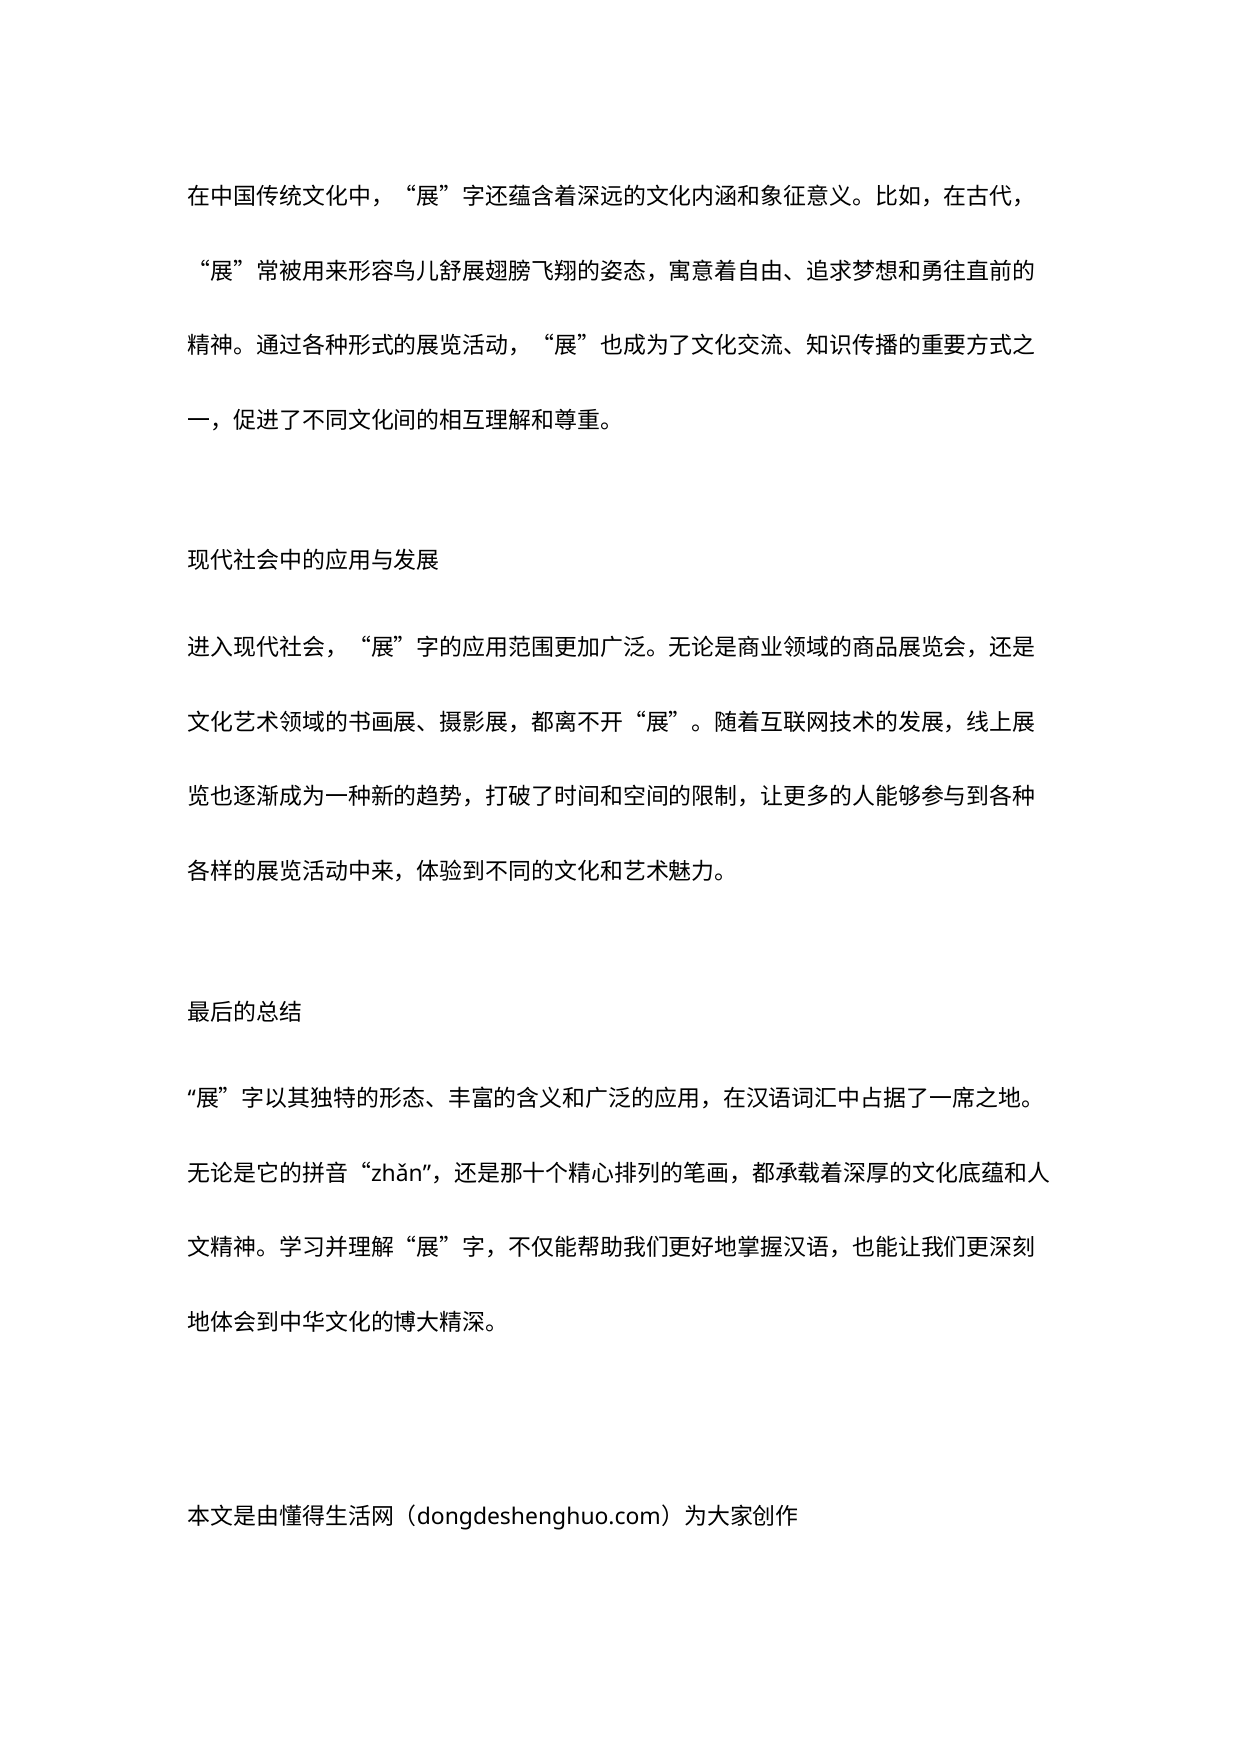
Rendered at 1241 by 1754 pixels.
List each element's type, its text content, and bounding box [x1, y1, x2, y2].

text “展”字以其独特的形态、丰富的含义和广泛的应用，在汉语词汇中占据了一席之地。无论是它的拼音“zhǎn”，还是那十个精心排列的笔画，都承载着深厚的文化底蕴和人文精神。学习并理解“展”字，不仅能帮助我们更好地掌握汉语，也能让我们更深刻地体会到中华文化的博大精深。 [187, 1064, 1053, 1353]
text 进入现代社会，“展”字的应用范围更加广泛。无论是商业领域的商品展览会，还是文化艺术领域的书画展、摄影展，都离不开“展”。随着互联网技术的发展，线上展览也逐渐成为一种新的趋势，打破了时间和空间的限制，让更多的人能够参与到各种各样的展览活动中来，体验到不同的文化和艺术魅力。 [187, 613, 1053, 902]
text 本文是由懂得生活网（dongdeshenghuo.com）为大家创作 [187, 1482, 1053, 1547]
text 现代社会中的应用与发展 [187, 526, 1053, 591]
text 在中国传统文化中，“展”字还蕴含着深远的文化内涵和象征意义。比如，在古代，“展”常被用来形容鸟儿舒展翅膀飞翔的姿态，寓意着自由、追求梦想和勇往直前的精神。通过各种形式的展览活动，“展”也成为了文化交流、知识传播的重要方式之一，促进了不同文化间的相互理解和尊重。 [187, 162, 1053, 451]
text 最后的总结 [187, 977, 1053, 1042]
